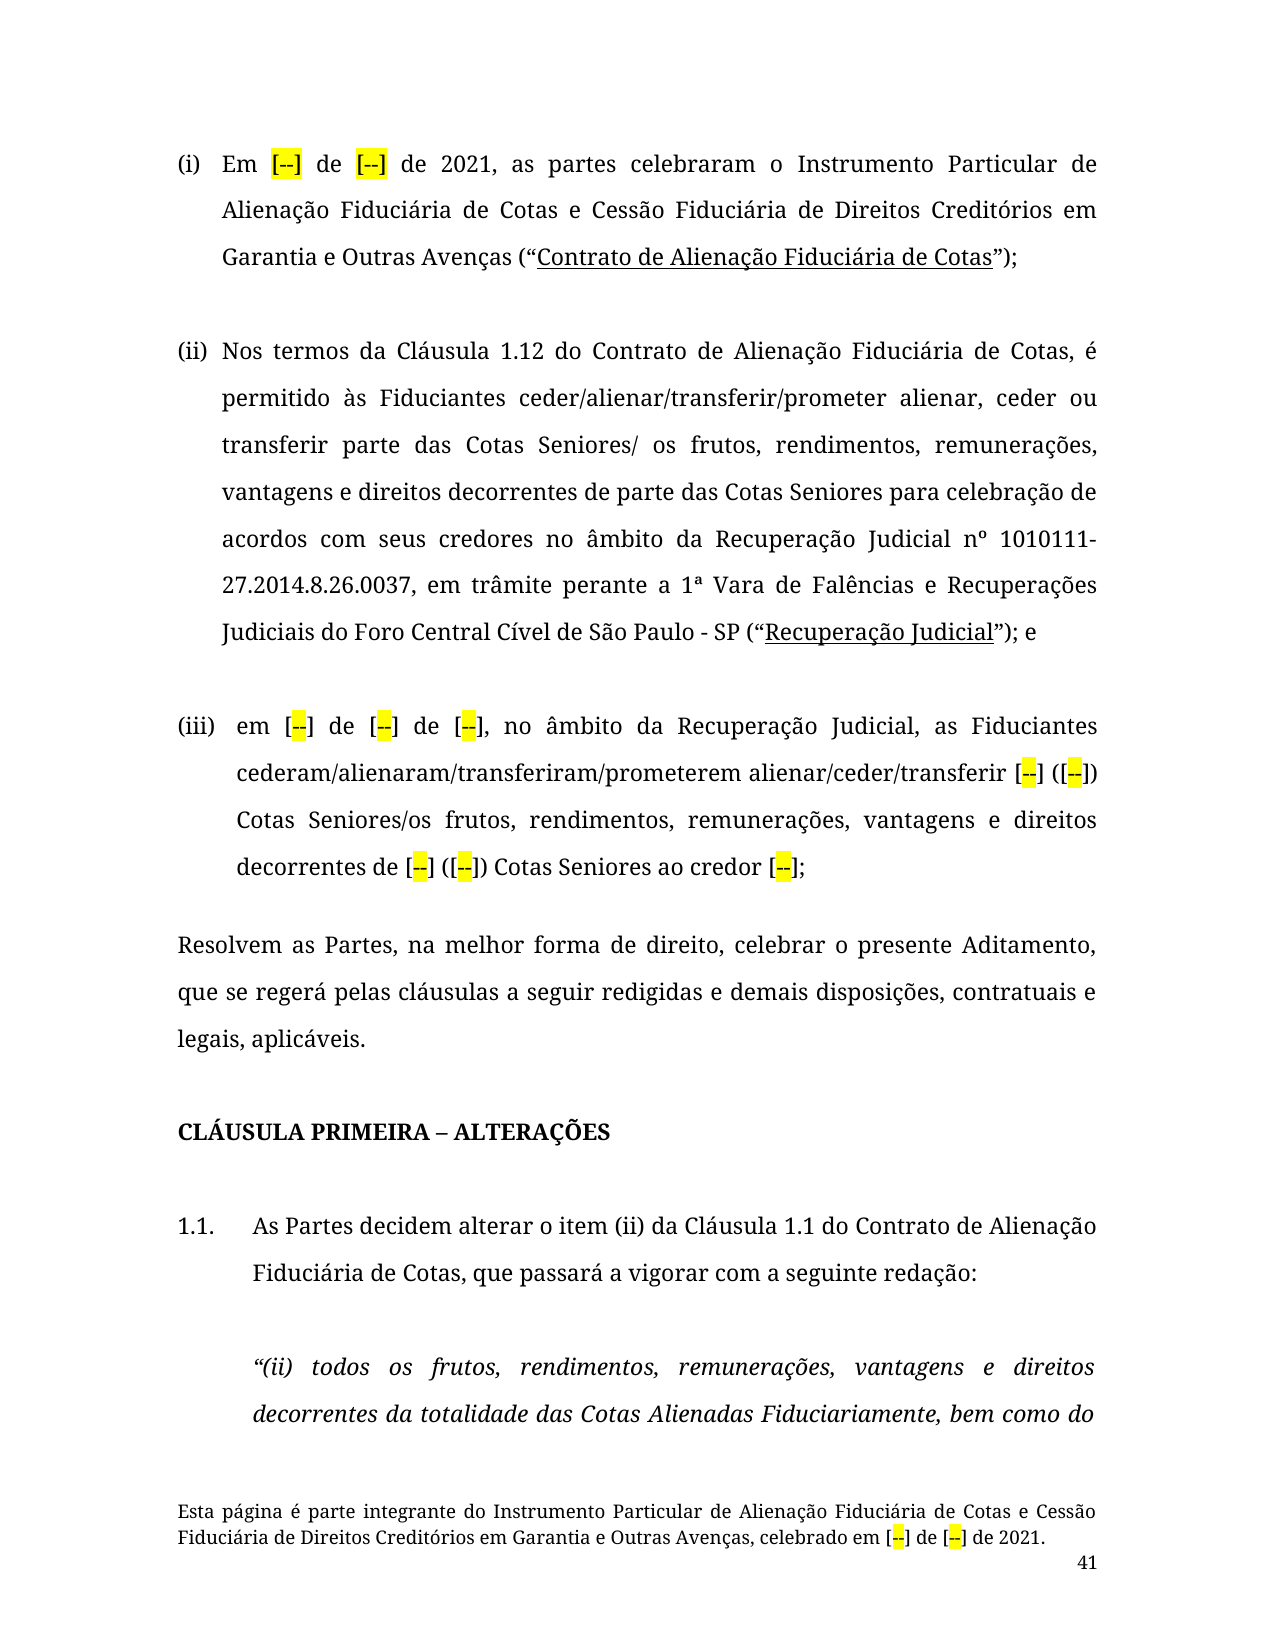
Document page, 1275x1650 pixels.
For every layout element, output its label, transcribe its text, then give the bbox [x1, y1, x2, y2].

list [252, 1351, 1098, 1429]
list CLÁUSULA PRIMEIRA – ALTERAÇÕES [177, 1116, 1098, 1148]
text Resolvem as Partes, na melhor forma de direito, celebrar o presente Aditamento, que se regerá pelas cláusulas a seguir redigidas e demais disposições, contratuais e legais, aplicáveis. [177, 929, 1098, 1054]
list Nos termos da Cláusula 1.12 do Contrato de Alienação Fiduciária de Cotas, é permitido às Fiduciantes ceder/alienar/transferir/prometer alienar, ceder ou transferir parte das Cotas Seniores/ os frutos, rendimentos, remunerações, vantagens e direitos decorrentes de parte das Cotas Seniores para celebração de acordos com seus credores no âmbito da Recuperação Judicial nº 1010111-27.2014.8.26.0037, em trâmite perante a 1ª Vara de Falências e Recuperações Judiciais do Foro Central Cível de São Paulo - SP (“Recuperação Judicial”); e [177, 335, 1098, 648]
list em [--] de [--] de [--], no âmbito da Recuperação Judicial, as Fiduciantes cederam/alienaram/transferiram/prometerem alienar/ceder/transferir [--] ([--]) Cotas Seniores/os frutos, rendimentos, remunerações, vantagens e direitos decorrentes de [--] ([--]) Cotas Seniores ao credor [--]; [177, 710, 1098, 882]
list Em [--] de [--] de 2021, as partes celebraram o Instrumento Particular de Alienação Fiduciária de Cotas e Cessão Fiduciária de Direitos Creditórios em Garantia e Outras Avenças (“Contrato de Alienação Fiduciária de Cotas”); [177, 148, 1098, 273]
list As Partes decidem alterar o item (ii) da Cláusula 1.1 do Contrato de Alienação Fiduciária de Cotas, que passará a vigorar com a seguinte redação: [177, 1210, 1098, 1288]
